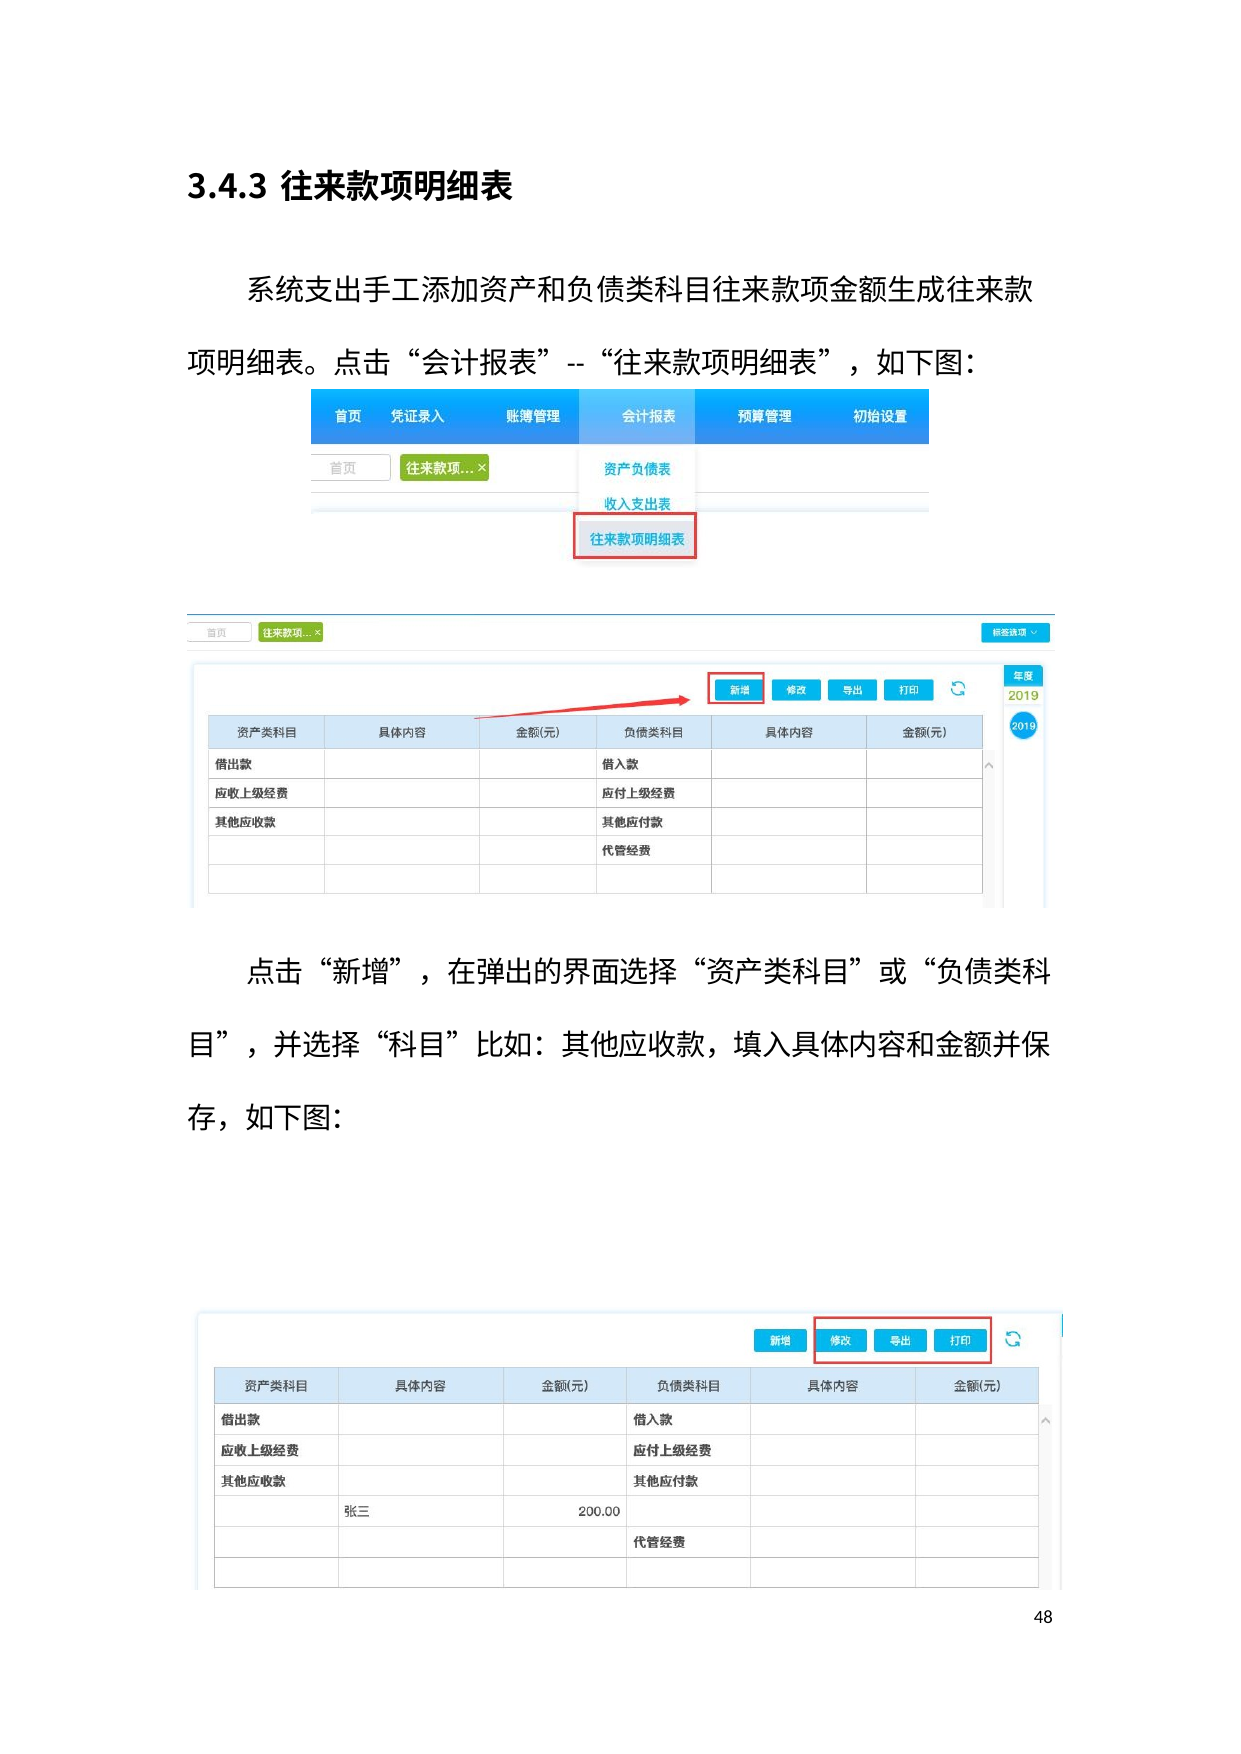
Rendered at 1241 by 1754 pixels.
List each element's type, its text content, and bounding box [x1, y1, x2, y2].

text 点击“新增”，在弹出的界面选择“资产类科目”或“负债类科目”，并选择“科目”比如：其他应收款，填入具体内容和金额并保存，如下图： [187, 908, 1053, 1137]
picture [187, 614, 1055, 908]
picture [311, 389, 929, 568]
picture [191, 1307, 1063, 1590]
subtitle 往来款项明细表 [187, 159, 1128, 208]
text 系统支出手工添加资产和负债类科目往来款项金额生成往来款项明细表。点击“会计报表”--“往来款项明细表”，如下图： [187, 266, 1053, 382]
